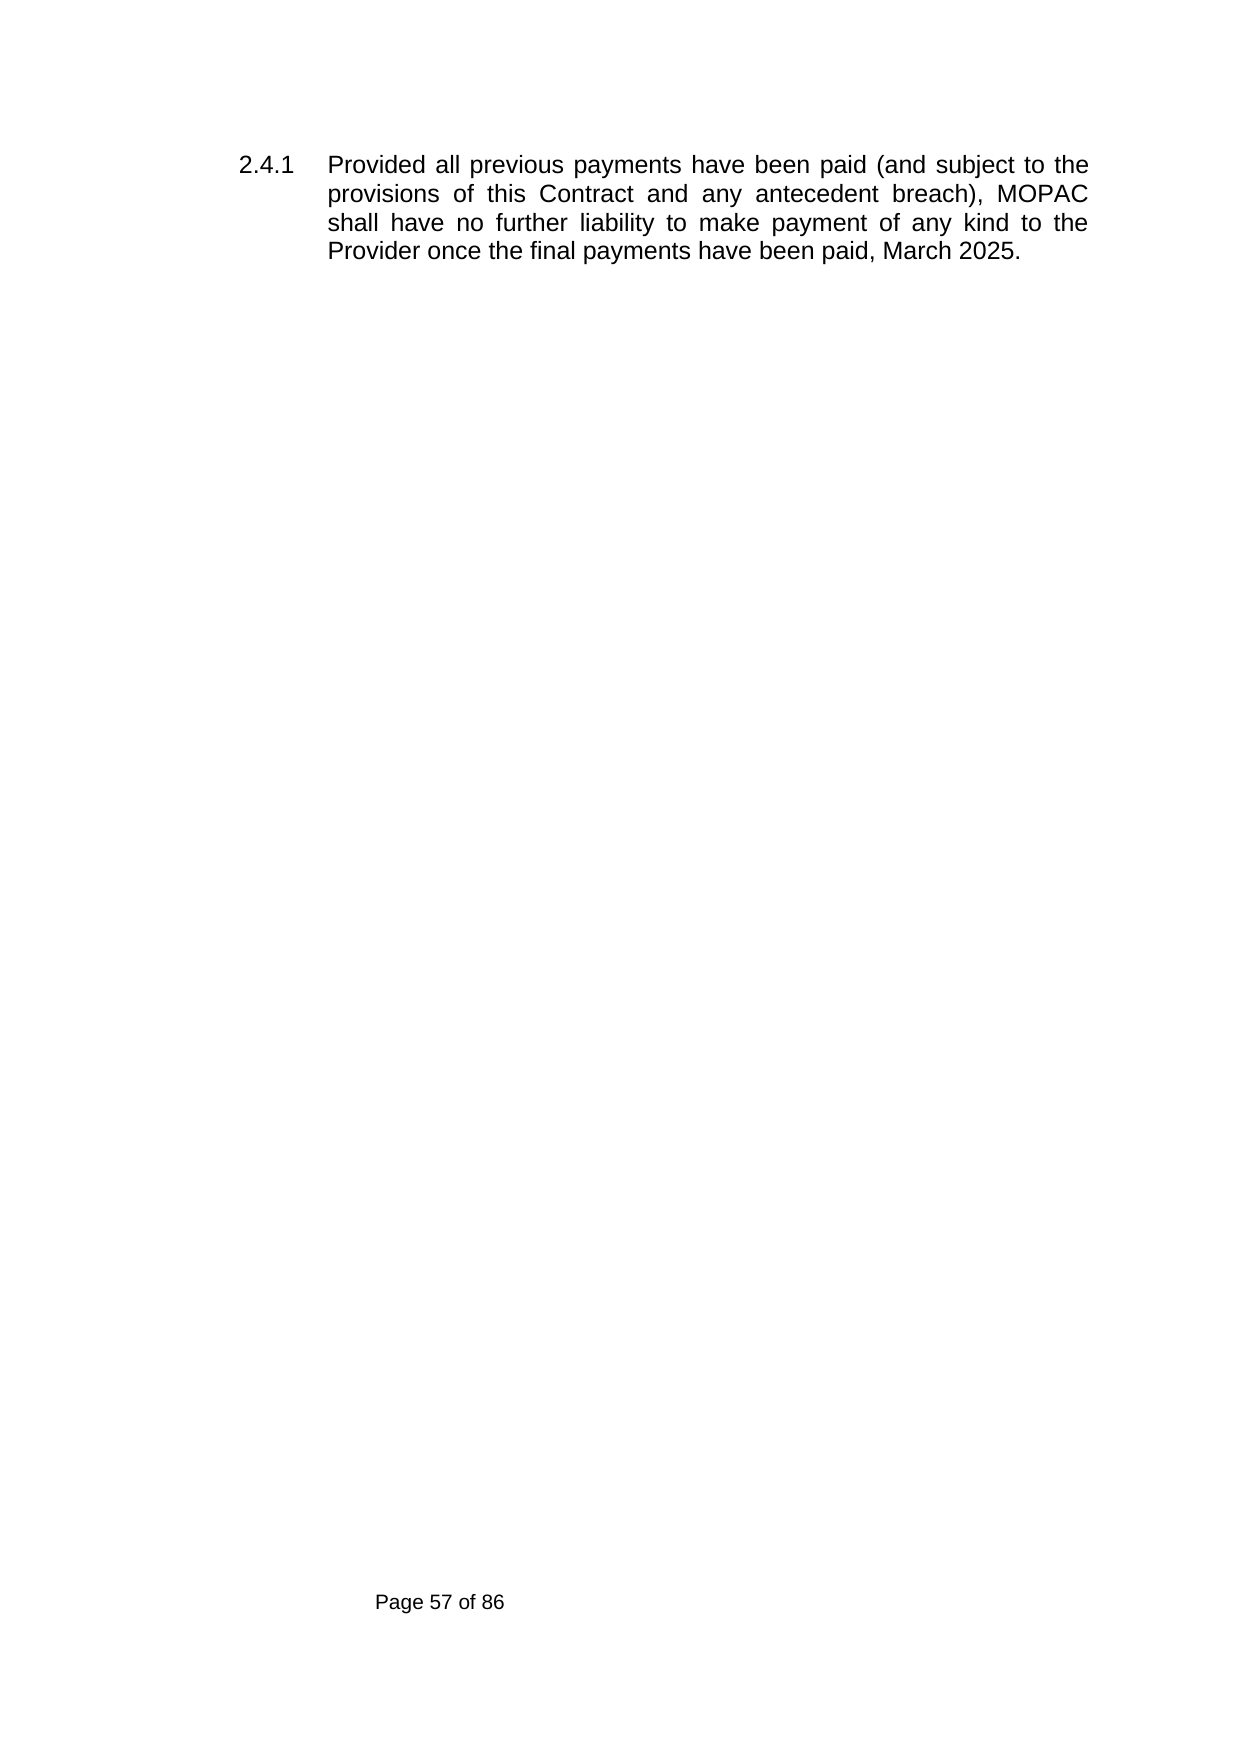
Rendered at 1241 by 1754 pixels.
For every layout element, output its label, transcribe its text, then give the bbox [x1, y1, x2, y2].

text Provided all previous payments have been paid (and subject to the provisions of this Contract and any antecedent breach), MOPAC shall have no further liability to make payment of any kind to the Provider once the final payments have been paid, March 2025. [239, 150, 1090, 265]
